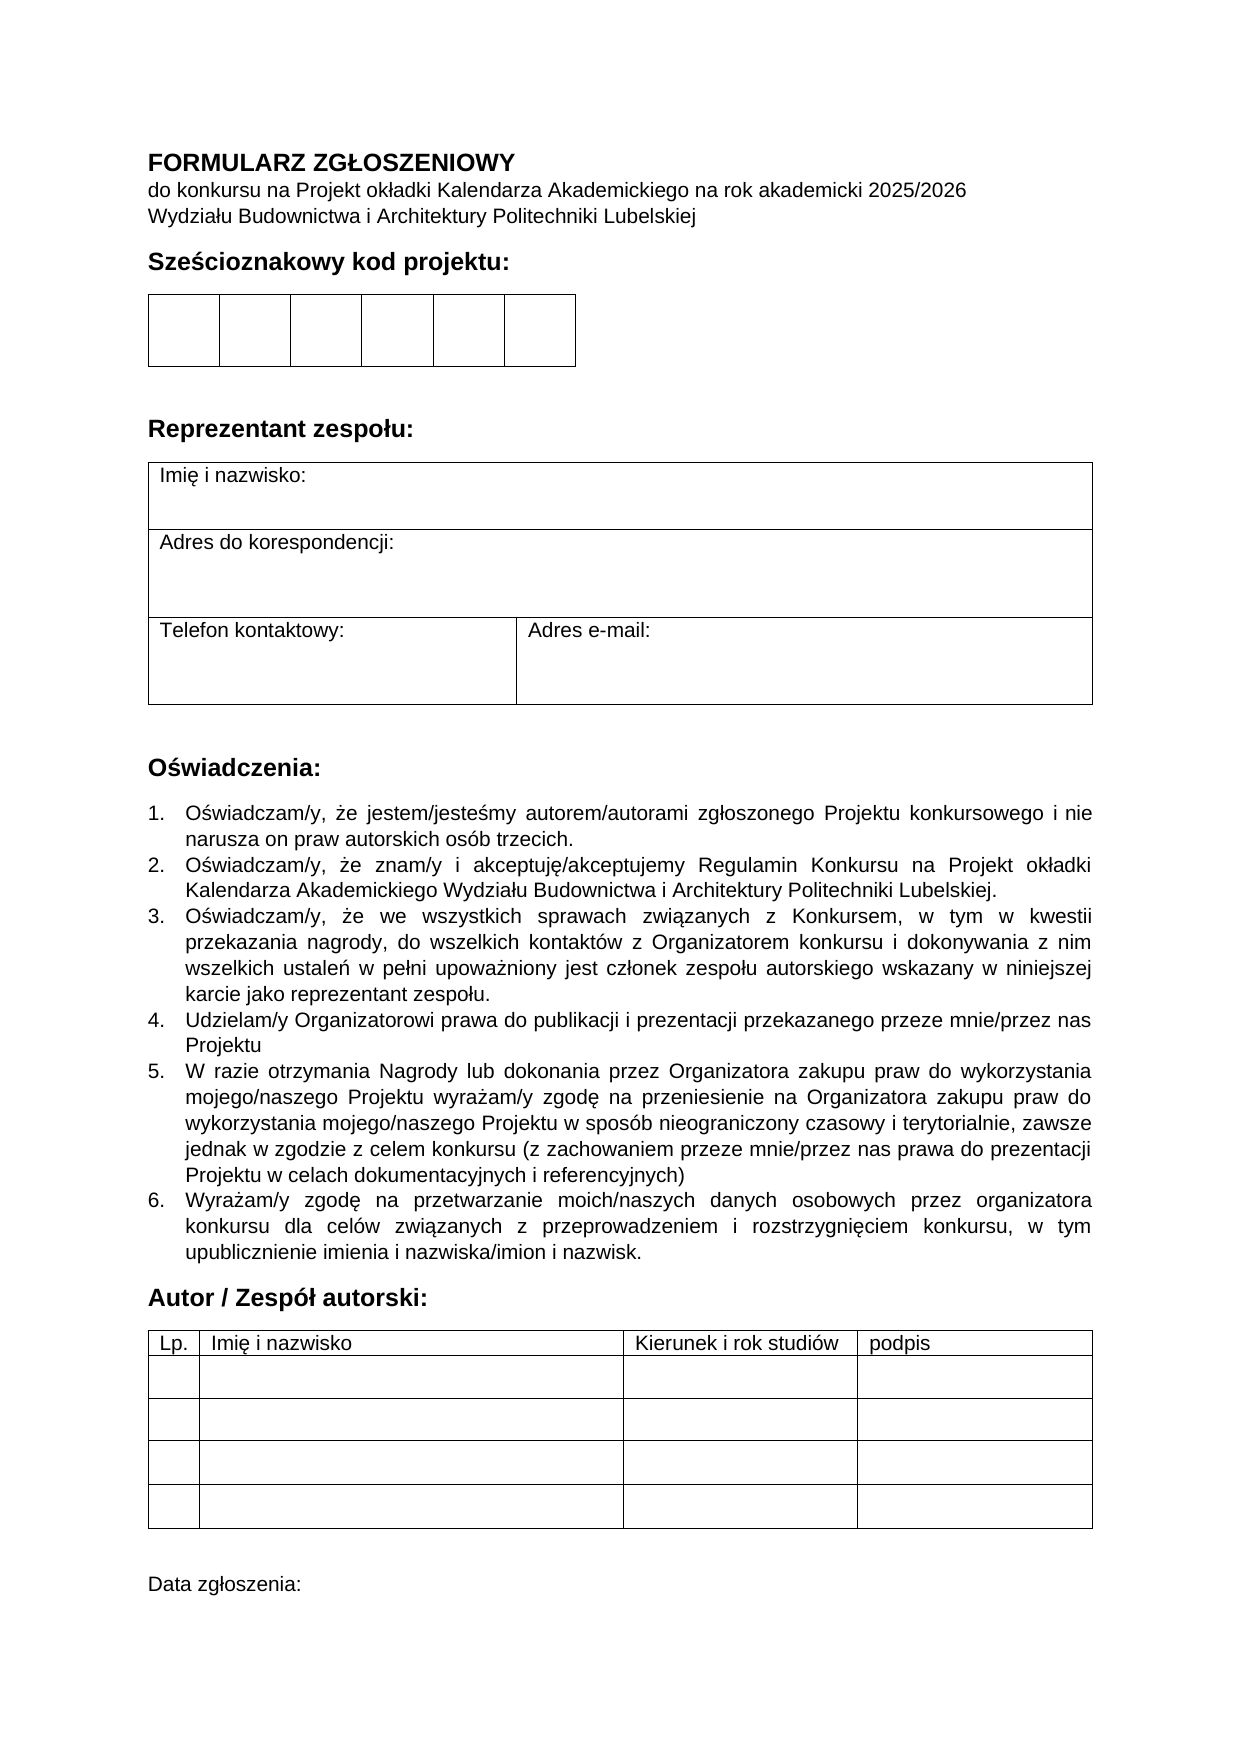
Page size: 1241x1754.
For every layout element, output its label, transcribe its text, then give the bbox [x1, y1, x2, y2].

table_cell [858, 1441, 1092, 1484]
text Autor / Zespół autorski: [148, 1282, 1093, 1311]
list Oświadczam/y, że jestem/jesteśmy autorem/autorami zgłoszonego Projektu konkursowego i nie narusza on praw autorskich osób trzecich. [148, 801, 1093, 851]
table_header [220, 295, 290, 366]
table_cell [624, 1356, 857, 1397]
table_cell [858, 1399, 1092, 1440]
table_cell [624, 1441, 857, 1484]
list Wyrażam/y zgodę na przetwarzanie moich/naszych danych osobowych przez organizatora konkursu dla celów związanych z przeprowadzeniem i rozstrzygnięciem konkursu, w tym upublicznienie imienia i nazwiska/imion i nazwisk. [148, 1188, 1093, 1264]
text Reprezentant zespołu: [148, 414, 1093, 443]
table_header podpis [858, 1331, 1092, 1355]
table_cell Adres do korespondencji: [149, 530, 1092, 617]
table_header [291, 295, 361, 366]
list Oświadczam/y, że we wszystkich sprawach związanych z Konkursem, w tym w kwestii przekazania nagrody, do wszelkich kontaktów z Organizatorem konkursu i dokonywania z nim wszelkich ustaleń w pełni upoważniony jest członek zespołu autorskiego wskazany w niniejszej karcie jako reprezentant zespołu. [148, 904, 1093, 1006]
table_header [362, 295, 433, 366]
table_cell [200, 1441, 623, 1484]
table_header [505, 295, 575, 366]
table_header Imię i nazwisko: [149, 463, 1092, 528]
table_cell [149, 1441, 199, 1484]
text Oświadczenia: [148, 753, 1093, 782]
text FORMULARZ ZGŁOSZENIOWY do konkursu na Projekt okładki Kalendarza Akademickiego na rok akademicki 2025/2026 Wydziału Budownictwa i Architektury Politechniki Lubelskiej [148, 148, 1093, 228]
table_cell [149, 1356, 199, 1397]
table_header Kierunek i rok studiów [624, 1331, 857, 1355]
list Oświadczam/y, że znam/y i akceptuję/akceptujemy Regulamin Konkursu na Projekt okładki Kalendarza Akademickiego Wydziału Budownictwa i Architektury Politechniki Lubelskiej. [148, 852, 1093, 902]
list Udzielam/y Organizatorowi prawa do publikacji i prezentacji przekazanego przeze mnie/przez nas Projektu [148, 1007, 1093, 1057]
table_header [149, 295, 219, 366]
list W razie otrzymania Nagrody lub dokonania przez Organizatora zakupu praw do wykorzystania mojego/naszego Projektu wyrażam/y zgodę na przeniesienie na Organizatora zakupu praw do wykorzystania mojego/naszego Projektu w sposób nieograniczony czasowy i terytorialnie, zawsze jednak w zgodzie z celem konkursu (z zachowaniem przeze mnie/przez nas prawa do prezentacji Projektu w celach dokumentacyjnych i referencyjnych) [148, 1059, 1093, 1186]
table_header Imię i nazwisko [200, 1331, 623, 1355]
table_cell [624, 1485, 857, 1528]
table_cell [200, 1356, 623, 1397]
text Sześcioznakowy kod projektu: [148, 247, 1093, 275]
table_cell Adres e-mail: [517, 618, 1092, 704]
table_header Lp. [149, 1331, 199, 1355]
table_cell [858, 1485, 1092, 1528]
text Data zgłoszenia: [148, 1572, 1093, 1596]
table_cell [149, 1399, 199, 1440]
table_header [434, 295, 504, 366]
table_cell [624, 1399, 857, 1440]
table_cell Telefon kontaktowy: [149, 618, 516, 704]
table_cell [149, 1485, 199, 1528]
table_cell [200, 1485, 623, 1528]
table_cell [200, 1399, 623, 1440]
table_cell [858, 1356, 1092, 1397]
